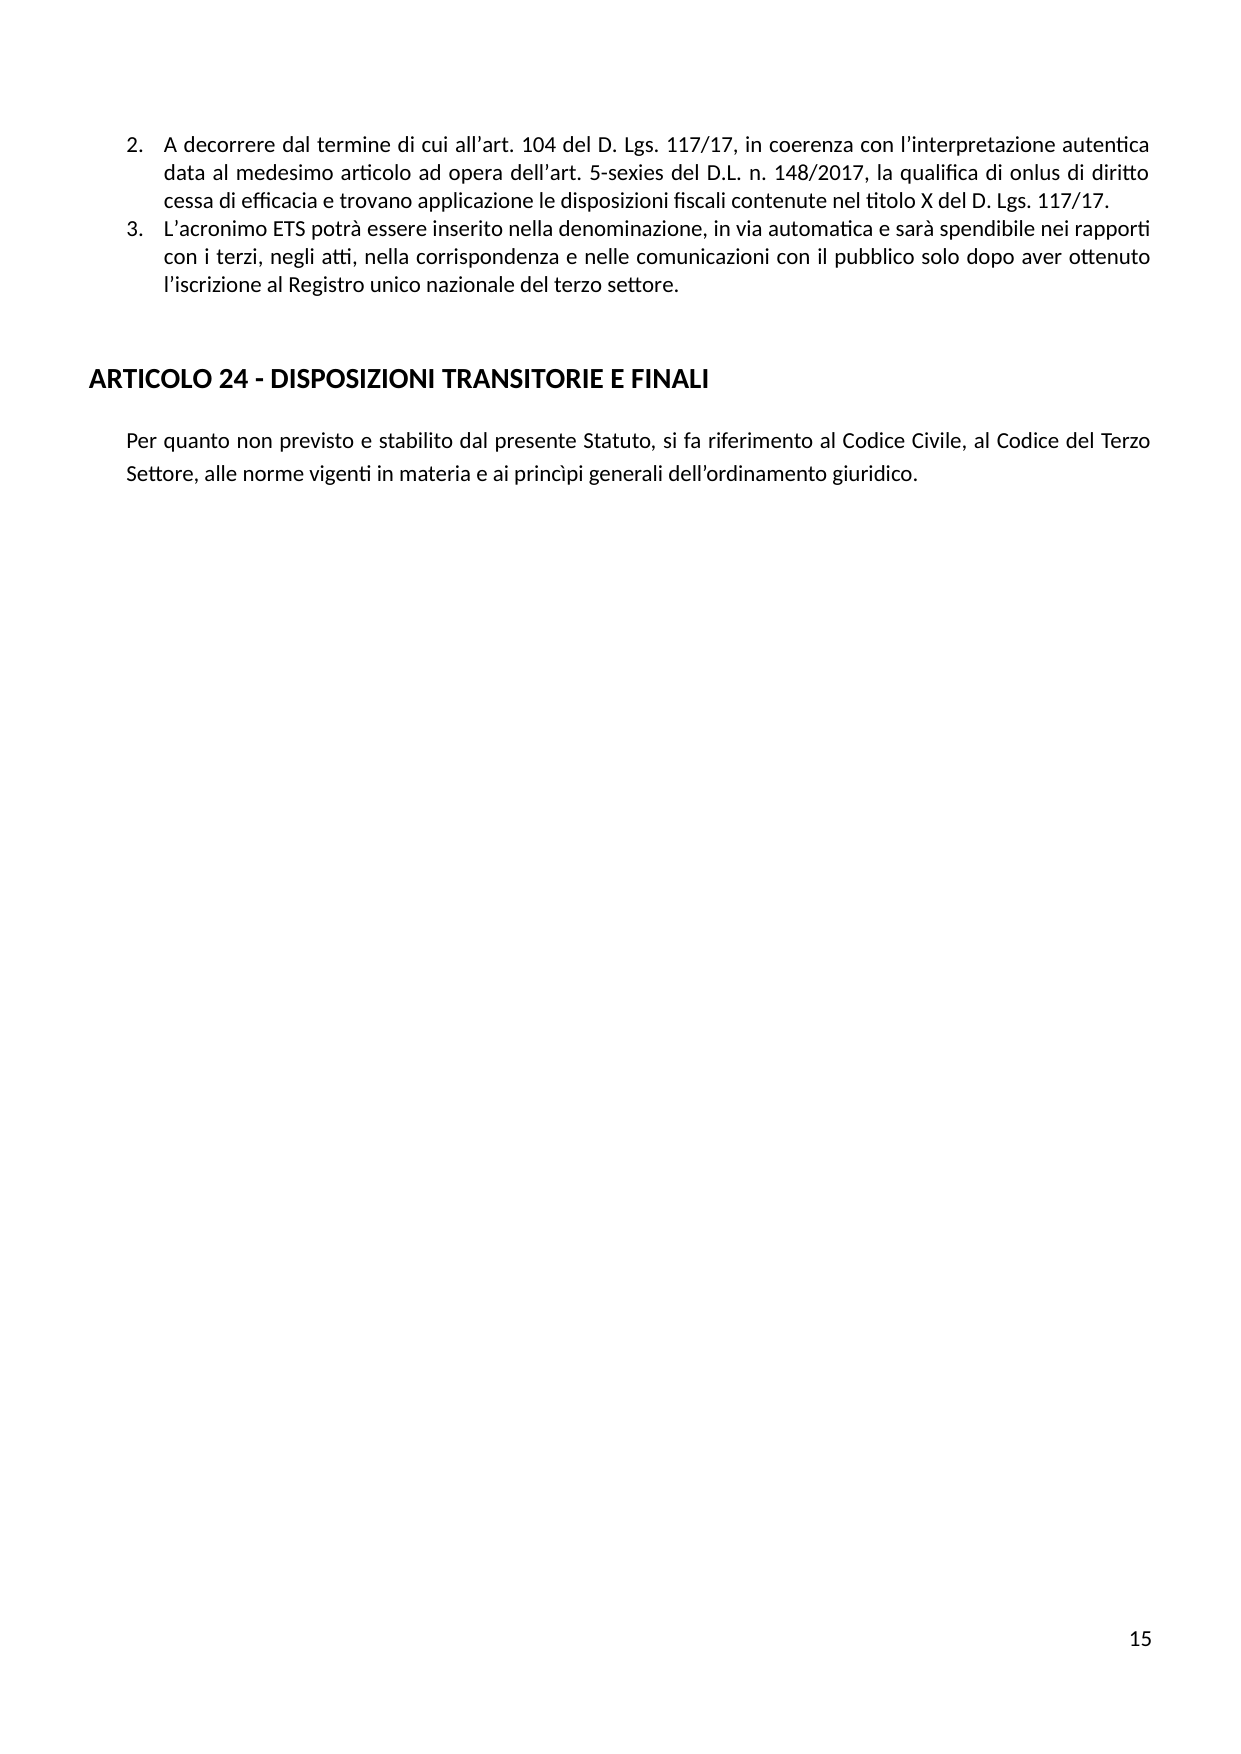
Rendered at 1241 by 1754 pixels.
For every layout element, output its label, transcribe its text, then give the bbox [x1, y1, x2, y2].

list L’acronimo ETS potrà essere inserito nella denominazione, in via automatica e sarà spendibile nei rapporti con i terzi, negli atti, nella corrispondenza e nelle comunicazioni con il pubblico solo dopo aver ottenuto l’iscrizione al Registro unico nazionale del terzo settore. [126, 214, 1152, 298]
text Per quanto non previsto e stabilito dal presente Statuto, si fa riferimento al Codice Civile, al Codice del Terzo Settore, alle norme vigenti in materia e ai princìpi generali dell’ordinamento giuridico. [126, 426, 1152, 487]
list A decorrere dal termine di cui all’art. 104 del D. Lgs. 117/17, in coerenza con l’interpretazione autentica data al medesimo articolo ad opera dell’art. 5-sexies del D.L. n. 148/2017, la qualifica di onlus di diritto cessa di efficacia e trovano applicazione le disposizioni fiscali contenute nel titolo X del D. Lgs. 117/17. [126, 130, 1152, 214]
text ARTICOLO 24 - DISPOSIZIONI TRANSITORIE E FINALI [89, 360, 1152, 396]
